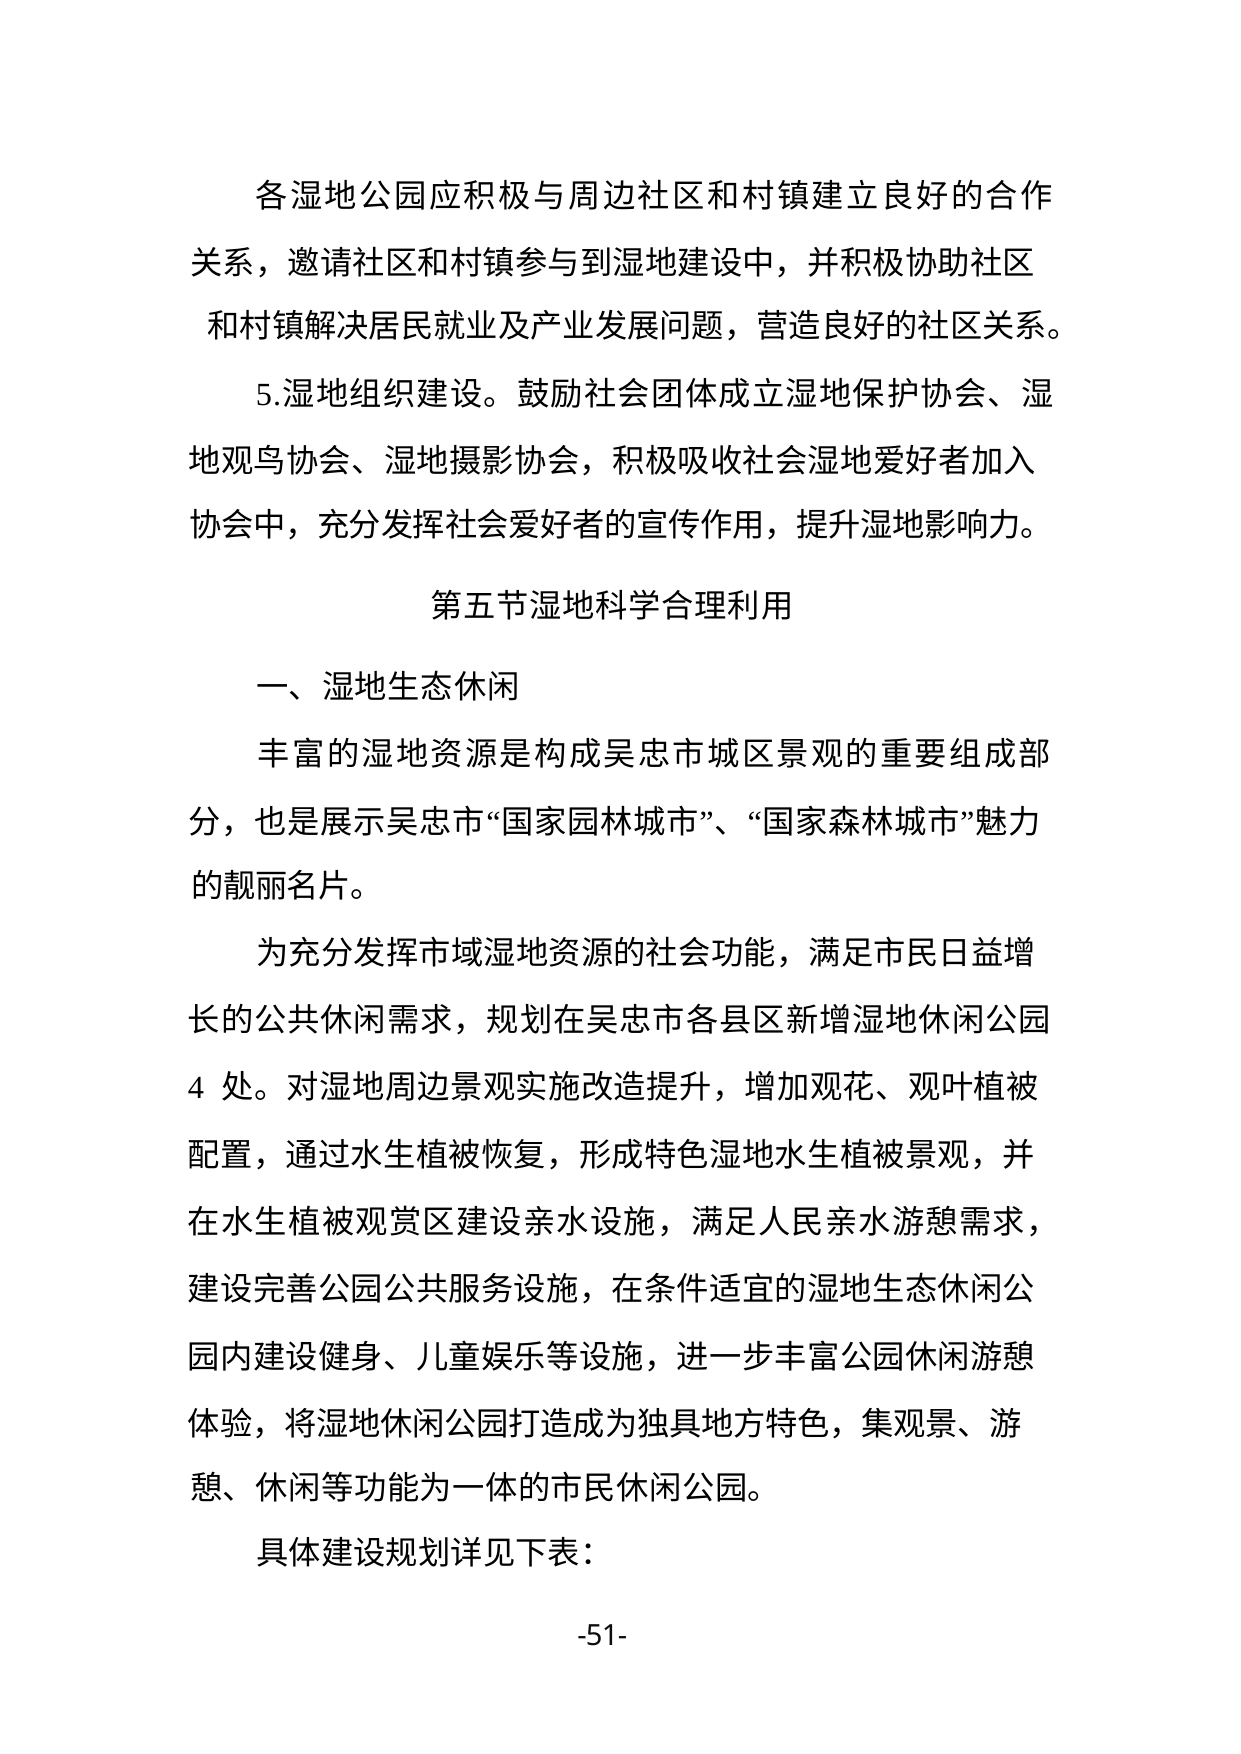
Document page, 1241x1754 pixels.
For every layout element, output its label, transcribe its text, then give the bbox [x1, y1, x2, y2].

text 的靓丽名片。 [191, 863, 1079, 906]
text 丰富的湿地资源是构成吴忠市城区景观的重要组成部分，也是展示吴忠市“国家园林城市”、“国家森林城市”魅力 [189, 728, 1053, 842]
text 为充分发挥市域湿地资源的社会功能，满足市民日益增长的公共休闲需求，规划在吴忠市各县区新增湿地休闲公园4 处。对湿地周边景观实施改造提升，增加观花、观叶植被配置，通过水生植被恢复，形成特色湿地水生植被景观，并在水生植被观赏区建设亲水设施，满足人民亲水游憩需求，建设完善公园公共服务设施，在条件适宜的湿地生态休闲公园内建设健身、儿童娱乐等设施，进一步丰富公园休闲游憩体验，将湿地休闲公园打造成为独具地方特色，集观景、游 [188, 927, 1061, 1444]
text 憩、休闲等功能为一体的市民休闲公园。 [190, 1465, 1079, 1508]
text 一、湿地生态休闲 [256, 664, 1079, 708]
text 5.湿地组织建设。鼓励社会团体成立湿地保护协会、湿地观鸟协会、湿地摄影协会，积极吸收社会湿地爱好者加入 [188, 368, 1053, 482]
text 具体建设规划详见下表： [256, 1530, 1079, 1573]
text 和村镇解决居民就业及产业发展问题，营造良好的社区关系。 [186, 303, 1079, 347]
text 各湿地公园应积极与周边社区和村镇建立良好的合作关系，邀请社区和村镇参与到湿地建设中，并积极协助社区 [190, 170, 1053, 283]
text 第五节湿地科学合理利用 [430, 583, 1079, 626]
text 协会中，充分发挥社会爱好者的宣传作用，提升湿地影响力。 [189, 502, 1079, 545]
